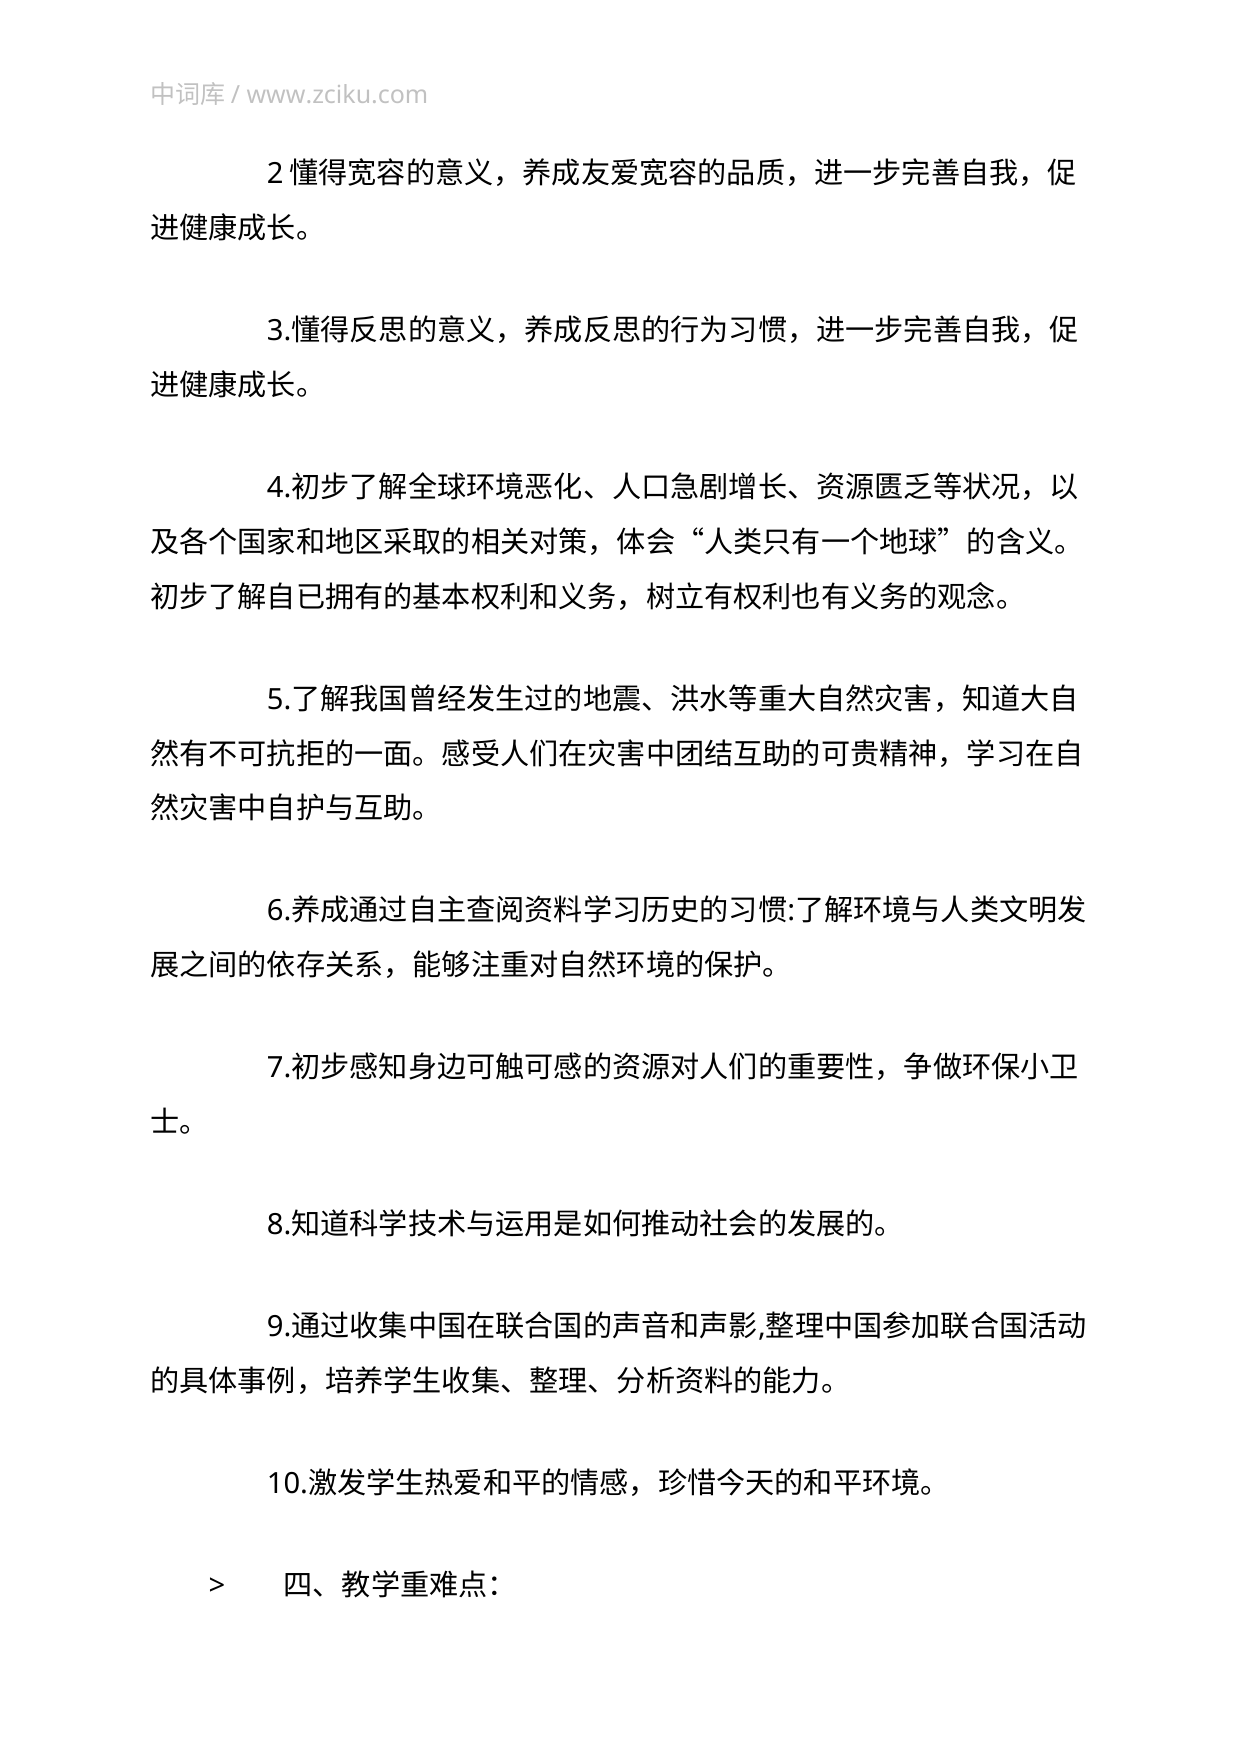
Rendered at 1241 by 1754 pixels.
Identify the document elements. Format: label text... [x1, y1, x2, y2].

text 9.通过收集中国在联合国的声音和声影,整理中国参加联合国活动的具体事例，培养学生收集、整理、分析资料的能力。 [150, 1302, 1090, 1400]
text 8.知道科学技术与运用是如何推动社会的发展的。 [150, 1200, 1090, 1243]
text 2懂得宽容的意义，养成友爱宽容的品质，进一步完善自我，促进健康成长。 [150, 150, 1090, 247]
text 3.懂得反思的意义，养成反思的行为习惯，进一步完善自我，促进健康成长。 [150, 307, 1090, 404]
text > 四、教学重难点： [150, 1561, 1090, 1603]
text 5.了解我国曾经发生过的地震、洪水等重大自然灾害，知道大自然有不可抗拒的一面。感受人们在灾害中团结互助的可贵精神，学习在自然灾害中自护与互助。 [150, 675, 1090, 827]
text 7.初步感知身边可触可感的资源对人们的重要性，争做环保小卫士。 [150, 1044, 1090, 1141]
text 4.初步了解全球环境恶化、人口急剧增长、资源匮乏等状况，以及各个国家和地区采取的相关对策，体会“人类只有一个地球”的含义。初步了解自已拥有的基本权利和义务，树立有权利也有义务的观念。 [150, 463, 1090, 616]
text 10.激发学生热爱和平的情感，珍惜今天的和平环境。 [150, 1459, 1090, 1502]
text 6.养成通过自主查阅资料学习历史的习惯:了解环境与人类文明发展之间的依存关系，能够注重对自然环境的保护。 [150, 887, 1090, 984]
